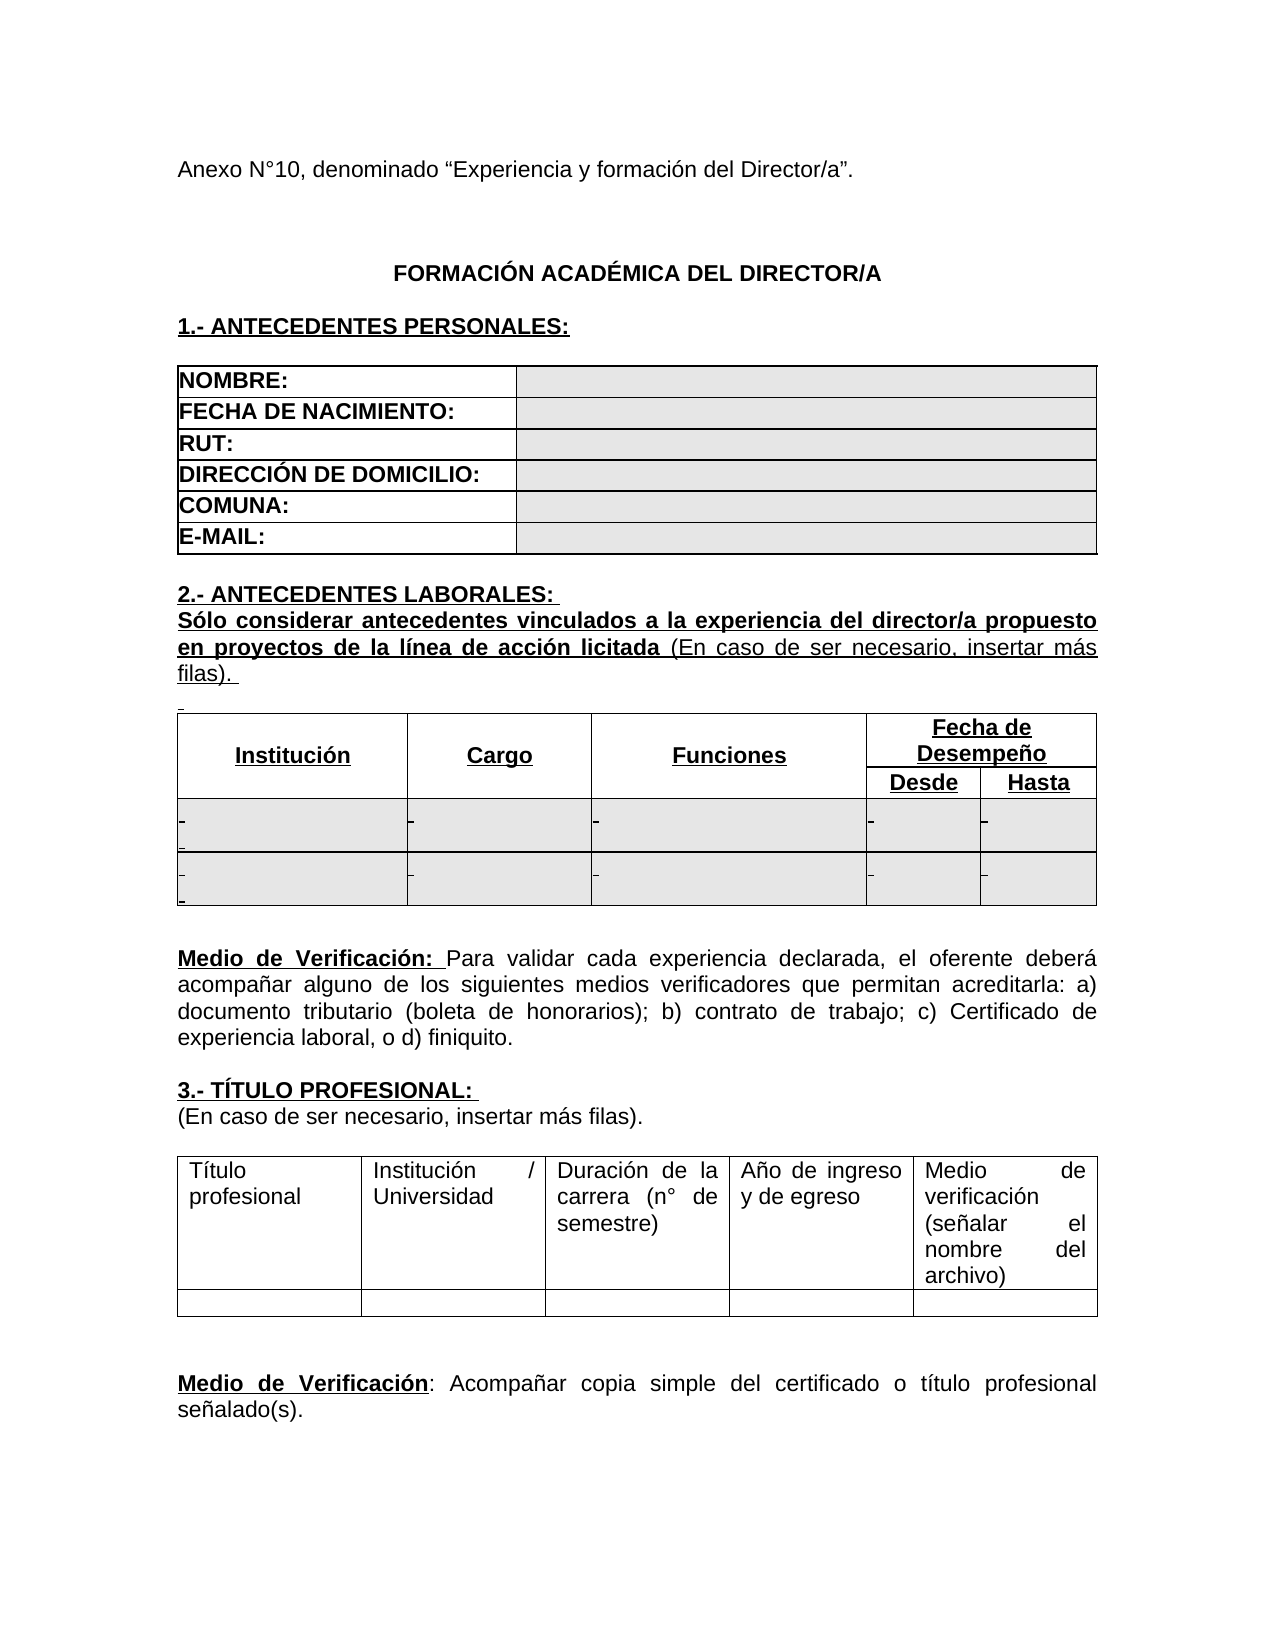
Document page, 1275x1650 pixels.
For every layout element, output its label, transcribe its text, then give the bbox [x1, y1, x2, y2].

table_cell E-MAIL: [179, 523, 516, 553]
table_cell [178, 1290, 361, 1316]
table_header Funciones [592, 714, 866, 798]
table_cell [517, 430, 1096, 459]
text Sólo considerar antecedentes vinculados a la experiencia del director/a propuesto en proyectos de la línea de acción licitada (En caso de ser necesario, insertar más filas). [177, 658, 1098, 686]
table_header Fecha de Desempeño [867, 714, 1096, 766]
table_cell [981, 853, 1096, 905]
table_cell [517, 523, 1096, 553]
subtitle Anexo N°10, denominado “Experiencia y formación del Director/a”. [177, 156, 1098, 182]
table_header Institución / Universidad [362, 1157, 545, 1289]
table_header Medio de verificación (señalar el nombre del archivo) [914, 1157, 1097, 1289]
table_cell [517, 398, 1096, 428]
table_header Institución [178, 714, 407, 798]
table_cell [362, 1290, 545, 1316]
table_cell [981, 799, 1096, 851]
table_cell RUT: [179, 430, 516, 459]
table_cell [914, 1290, 1097, 1316]
table_cell [178, 853, 407, 905]
table_cell [867, 799, 980, 851]
table_header Año de ingreso y de egreso [730, 1157, 913, 1289]
table_cell FECHA DE NACIMIENTO: [179, 398, 516, 428]
table_cell [517, 461, 1096, 490]
text Medio de Verificación: Acompañar copia simple del certificado o título profesional señalado(s). [177, 1370, 1098, 1422]
table_cell DIRECCIÓN DE DOMICILIO: [179, 461, 516, 490]
table_header [517, 367, 1096, 397]
text Sólo considerar antecedentes vinculados a la experiencia del director/a propuesto en proyectos de la línea de acción licitada (En caso de ser necesario, insertar más filas). [177, 607, 1098, 630]
text 1.- ANTECEDENTES PERSONALES: [177, 313, 1098, 339]
text FORMACIÓN ACADÉMICA DEL DIRECTOR/A [177, 260, 1098, 286]
table_cell COMUNA: [179, 492, 516, 522]
table_cell [546, 1290, 729, 1316]
text 2.- ANTECEDENTES LABORALES: [177, 581, 1098, 607]
table_cell [867, 853, 980, 905]
table_cell Desde [867, 768, 980, 798]
table_cell [592, 799, 866, 851]
table_header Cargo [408, 714, 591, 798]
text Medio de Verificación: Para validar cada experiencia declarada, el oferente deberá acompañar alguno de los siguientes medios verificadores que permitan acreditarla: a) documento tributario (boleta de honorarios); b) contrato de trabajo; c) Certificado de experiencia laboral, o d) finiquito. [177, 945, 1098, 1050]
text (En caso de ser necesario, insertar más filas). [177, 1103, 1098, 1129]
table_cell [517, 492, 1096, 522]
table_cell Hasta [981, 768, 1096, 798]
table_cell [408, 799, 591, 851]
text Sólo considerar antecedentes vinculados a la experiencia del director/a propuesto en proyectos de la línea de acción licitada (En caso de ser necesario, insertar más filas). [177, 631, 1098, 656]
table_cell [178, 799, 407, 851]
table_header Título profesional [178, 1157, 361, 1289]
table_cell [592, 853, 866, 905]
table_header NOMBRE: [179, 367, 516, 397]
table_cell [408, 853, 591, 905]
table_header Duración de la carrera (n° de semestre) [546, 1157, 729, 1289]
text 3.- TÍTULO PROFESIONAL: [177, 1077, 1098, 1103]
table_cell [730, 1290, 913, 1316]
